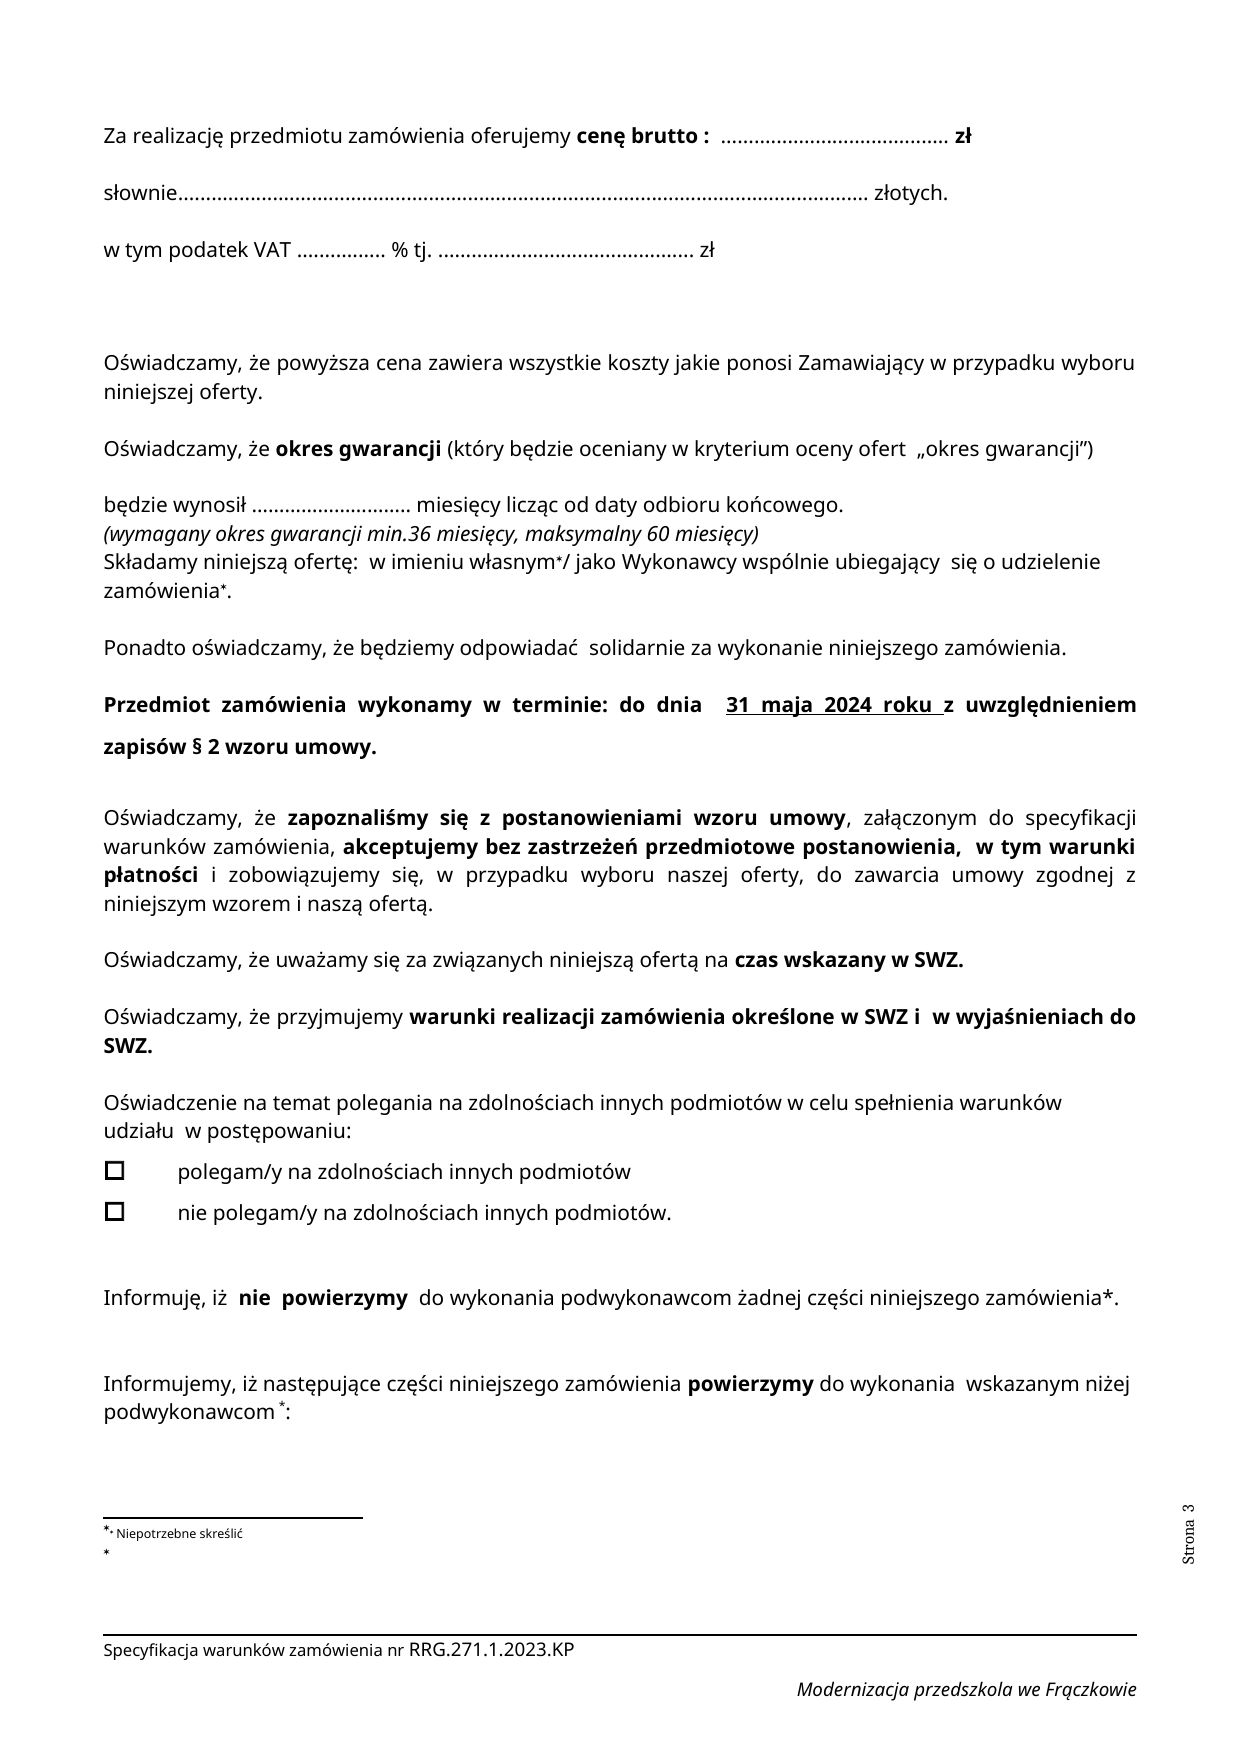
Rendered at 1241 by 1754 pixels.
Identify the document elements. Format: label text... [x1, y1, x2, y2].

list nie polegam/y na zdolnościach innych podmiotów. [103, 1198, 1137, 1226]
list polegam/y na zdolnościach innych podmiotów [103, 1157, 1137, 1186]
text Składamy niniejszą ofertę: w imieniu własnym/ jako Wykonawcy wspólnie ubiegający się o udzielenie zamówienia. [103, 547, 1137, 604]
text Oświadczamy, że przyjmujemy warunki realizacji zamówienia określone w SWZ i w wyjaśnieniach do SWZ. [103, 1002, 1137, 1059]
text będzie wynosił ……………………….. miesięcy licząc od daty odbioru końcowego. [103, 491, 1137, 519]
text podwykonawcom *: [103, 1397, 1137, 1426]
text Oświadczamy, że zapoznaliśmy się z postanowieniami wzoru umowy, załączonym do specyfikacji warunków zamówienia, akceptujemy bez zastrzeżeń przedmiotowe postanowienia, w tym warunki płatności i zobowiązujemy się, w przypadku wyboru naszej oferty, do zawarcia umowy zgodnej z niniejszym wzorem i naszą ofertą. [103, 803, 1137, 917]
text Ponadto oświadczamy, że będziemy odpowiadać solidarnie za wykonanie niniejszego zamówienia. [103, 633, 1137, 661]
text Informuję, iż nie powierzymy do wykonania podwykonawcom żadnej części niniejszego zamówienia*. [103, 1283, 1137, 1312]
text Oświadczamy, że okres gwarancji (który będzie oceniany w kryterium oceny ofert „okres gwarancji”) [103, 434, 1137, 462]
text (wymagany okres gwarancji min.36 miesięcy, maksymalny 60 miesięcy) [103, 519, 1137, 547]
text Oświadczamy, że uważamy się za związanych niniejszą ofertą na czas wskazany w SWZ. [103, 946, 1137, 974]
text słownie............................................................................................................................ złotych. [103, 178, 1137, 206]
text Przedmiot zamówienia wykonamy w terminie: do dnia 31 maja 2024 roku z uwzględnieniem zapisów § 2 wzoru umowy. [103, 690, 1137, 761]
text w tym podatek VAT ................ % tj. .............................................. zł [103, 235, 1137, 263]
text Oświadczamy, że powyższa cena zawiera wszystkie koszty jakie ponosi Zamawiający w przypadku wyboru niniejszej oferty. [103, 348, 1137, 405]
text Informujemy, iż następujące części niniejszego zamówienia powierzymy do wykonania wskazanym niżej [103, 1369, 1137, 1397]
text Oświadczenie na temat polegania na zdolnościach innych podmiotów w celu spełnienia warunków udziału w postępowaniu: [103, 1088, 1137, 1144]
text Za realizację przedmiotu zamówienia oferujemy cenę brutto : ......................................... zł [103, 121, 1137, 149]
